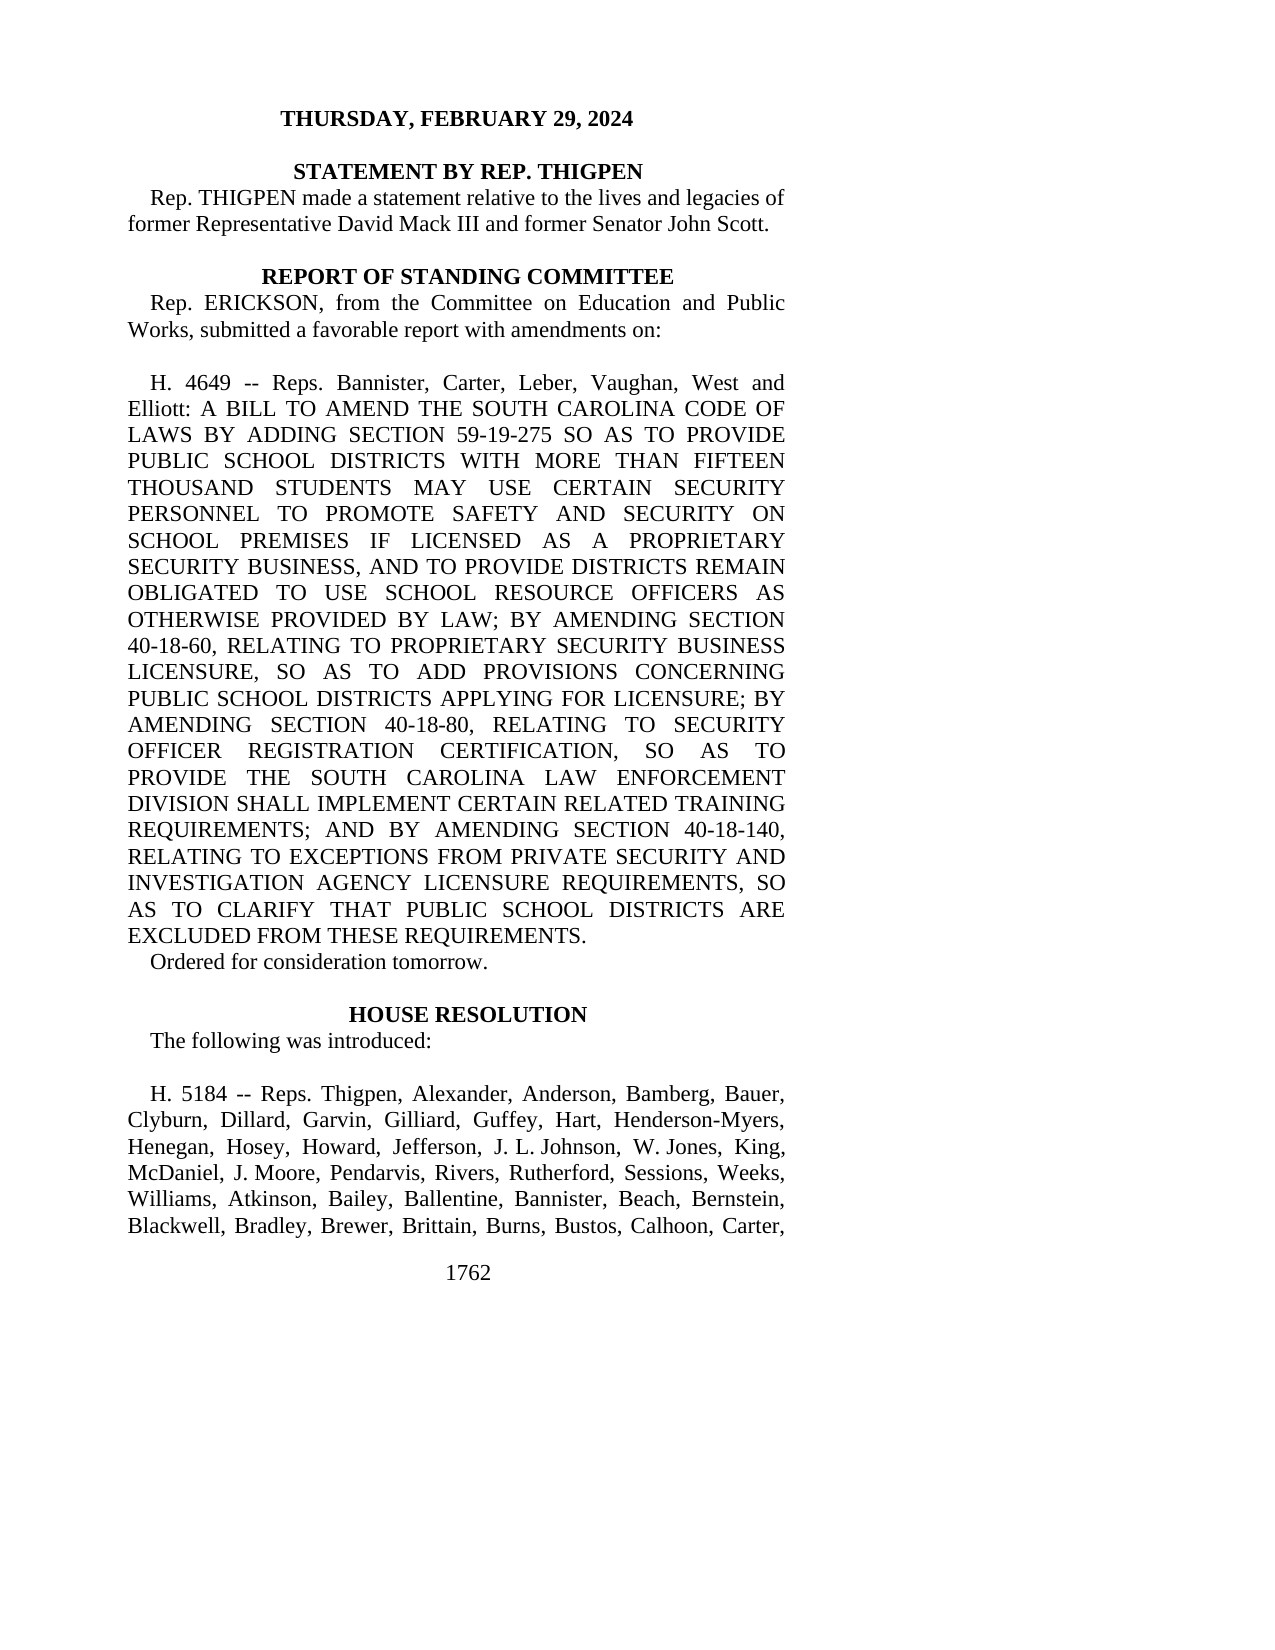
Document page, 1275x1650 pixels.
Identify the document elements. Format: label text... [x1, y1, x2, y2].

text REPORT OF STANDING COMMITTEE [127, 263, 786, 289]
text Rep. ERICKSON, from the Committee on Education and Public Works, submitted a favorable report with amendments on: [127, 289, 786, 342]
text The following was introduced: [127, 1027, 786, 1054]
text Rep. THIGPEN made a statement relative to the lives and legacies of former Representative David Mack III and former Senator John Scott. [127, 184, 786, 237]
text Ordered for consideration tomorrow. [127, 948, 786, 975]
text H. 4649 -- Reps. Bannister, Carter, Leber, Vaughan, West and Elliott: A BILL TO AMEND THE SOUTH CAROLINA CODE OF LAWS BY ADDING SECTION 59-19-275 SO AS TO PROVIDE PUBLIC SCHOOL DISTRICTS WITH MORE THAN FIFTEEN THOUSAND STUDENTS MAY USE CERTAIN SECURITY PERSONNEL TO PROMOTE SAFETY AND SECURITY ON SCHOOL PREMISES IF LICENSED AS A PROPRIETARY SECURITY BUSINESS, AND TO PROVIDE DISTRICTS REMAIN OBLIGATED TO USE SCHOOL RESOURCE OFFICERS AS OTHERWISE PROVIDED BY LAW; BY AMENDING SECTION 40-18-60, RELATING TO PROPRIETARY SECURITY BUSINESS LICENSURE, SO AS TO ADD PROVISIONS CONCERNING PUBLIC SCHOOL DISTRICTS APPLYING FOR LICENSURE; BY AMENDING SECTION 40-18-80, RELATING TO SECURITY OFFICER REGISTRATION CERTIFICATION, SO AS TO PROVIDE THE SOUTH CAROLINA LAW ENFORCEMENT DIVISION SHALL IMPLEMENT CERTAIN RELATED TRAINING REQUIREMENTS; AND BY AMENDING SECTION 40-18-140, RELATING TO EXCEPTIONS FROM PRIVATE SECURITY AND INVESTIGATION AGENCY LICENSURE REQUIREMENTS, SO AS TO CLARIFY THAT PUBLIC SCHOOL DISTRICTS ARE EXCLUDED FROM THESE REQUIREMENTS. [127, 368, 786, 948]
text HOUSE RESOLUTION [127, 1001, 786, 1027]
text STATEMENT BY REP. THIGPEN [127, 158, 786, 184]
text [127, 1080, 786, 1238]
